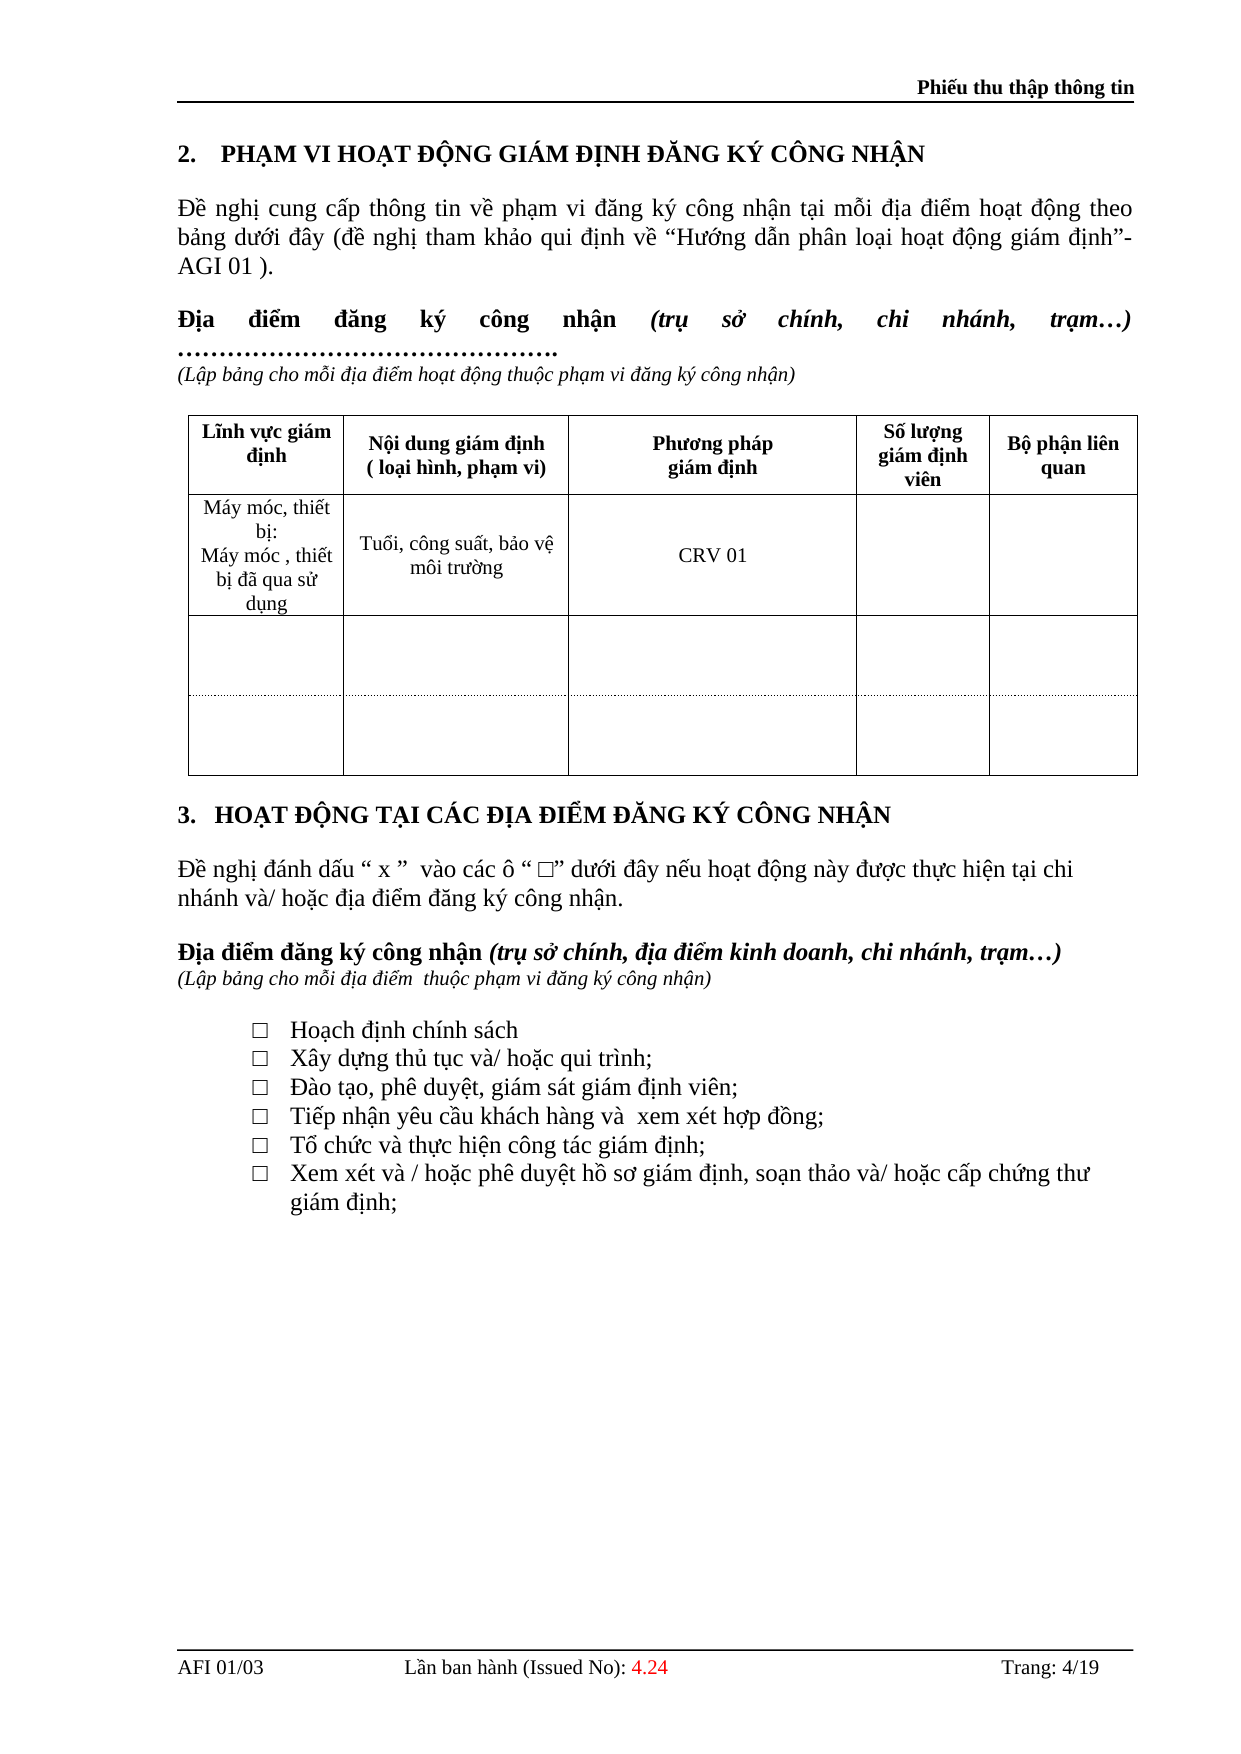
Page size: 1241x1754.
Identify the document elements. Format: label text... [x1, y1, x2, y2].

table_cell Máy móc, thiết bị: Máy móc , thiết bị đã qua sử dụng [189, 495, 343, 615]
list Tổ chức và thực hiện công tác giám định; [252, 1130, 1134, 1158]
table_cell [990, 695, 1137, 774]
table_cell Tuổi, công suất, bảo vệ môi trường [344, 495, 568, 615]
table_cell [344, 616, 568, 695]
list HOẠT ĐỘNG TẠI CÁC ĐỊA ĐIỂM ĐĂNG KÝ CÔNG NHẬN [177, 801, 1134, 829]
table_header Phương pháp giám định [569, 416, 856, 494]
list Đào tạo, phê duyệt, giám sát giám định viên; [252, 1072, 1134, 1101]
list Xem xét và / hoặc phê duyệt hồ sơ giám định, soạn thảo và/ hoặc cấp chứng thư giám định; [252, 1158, 1134, 1216]
text Địa điểm đăng ký công nhận (trụ sở chính, địa điểm kinh doanh, chi nhánh, trạm…) [177, 937, 1134, 966]
table_header Lĩnh vực giám định [189, 416, 343, 494]
table_header Bộ phận liên quan [990, 416, 1137, 494]
table_cell [569, 616, 856, 695]
table_header Nội dung giám định ( loại hình, phạm vi) [344, 416, 568, 494]
table_cell [344, 695, 568, 774]
list Xây dựng thủ tục và/ hoặc qui trình; [252, 1043, 1134, 1072]
text Địa điểm đăng ký công nhận (trụ sở chính, chi nhánh, trạm…)………………………………………. [177, 304, 1134, 362]
table_cell [990, 616, 1137, 695]
list Tiếp nhận yêu cầu khách hàng và xem xét hợp đồng; [252, 1101, 1134, 1130]
table_cell [569, 695, 856, 774]
table_header Số lượng giám định viên [857, 416, 989, 494]
list Hoạch định chính sách [252, 1015, 1134, 1043]
table_cell [857, 695, 989, 774]
table_cell [857, 616, 989, 695]
text Đề nghị đánh dấu “ x ” vào các ô “ □” dưới đây nếu hoạt động này được thực hiện tại chi nhánh và/ hoặc địa điểm đăng ký công nhận. [177, 854, 1134, 912]
table_cell [990, 495, 1137, 615]
list PHẠM VI HOẠT ĐỘNG GIÁM ĐỊNH ĐĂNG KÝ CÔNG NHẬN [177, 139, 1134, 168]
table_cell [189, 695, 343, 774]
table_cell CRV 01 [569, 495, 856, 615]
text Đề nghị cung cấp thông tin về phạm vi đăng ký công nhận tại mỗi địa điểm hoạt động theo bảng dưới đây (đề nghị tham khảo qui định về “Hướng dẫn phân loại hoạt động giám định”- AGI 01 ). [177, 193, 1134, 279]
text (Lập bảng cho mỗi địa điểm hoạt động thuộc phạm vi đăng ký công nhận) [177, 362, 1134, 386]
table_cell [857, 495, 989, 615]
text (Lập bảng cho mỗi địa điểm thuộc phạm vi đăng ký công nhận) [177, 966, 1134, 990]
table_cell [189, 616, 343, 695]
